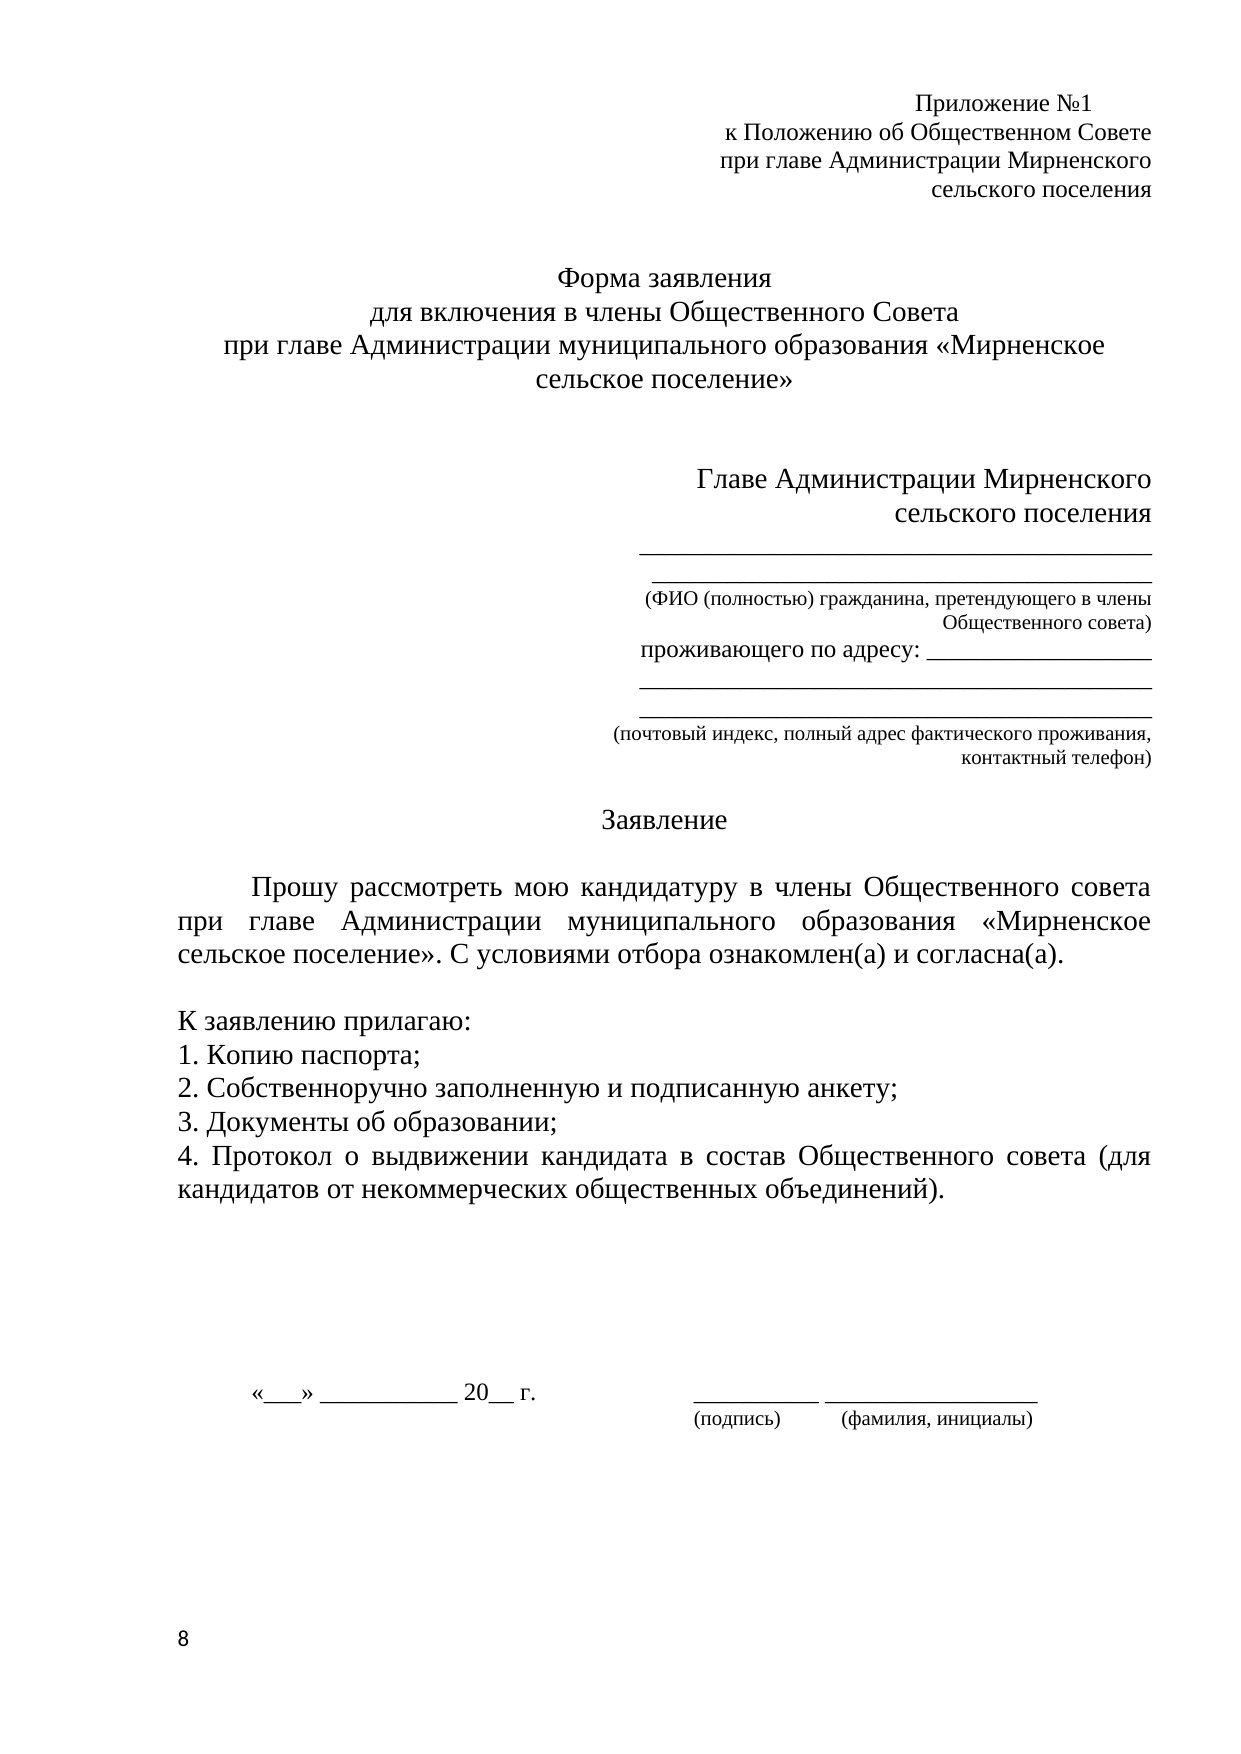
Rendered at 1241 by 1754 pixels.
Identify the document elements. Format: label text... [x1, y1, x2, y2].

text (подпись) (фамилия, инициалы) [620, 1406, 1152, 1430]
text «___» ___________ 20__ г. __________ _________________ [177, 1377, 1152, 1406]
text Форма заявления [177, 260, 1152, 294]
text 4. Протокол о выдвижении кандидата в состав Общественного совета (для кандидатов от некоммерческих общественных объединений). [177, 1138, 1152, 1205]
text (почтовый индекс, полный адрес фактического проживания, [177, 721, 1152, 745]
text 1. Копию паспорта; [177, 1037, 1152, 1071]
text _________________________________________ ________________________________________ [177, 529, 1152, 586]
text проживающего по адресу: __________________ _________________________________________ _________________________________________ [177, 634, 1152, 721]
text сельского поселения [177, 495, 1152, 529]
text при главе Администрации муниципального образования «Мирненское сельское поселение» [177, 327, 1152, 394]
text при главе Администрации Мирненского [177, 145, 1152, 174]
text контактный телефон) [177, 745, 1152, 769]
text Заявление [177, 802, 1152, 836]
text Главе Администрации Мирненского [177, 462, 1152, 495]
text для включения в члены Общественного Совета [177, 294, 1152, 327]
text 2. Собственноручно заполненную и подписанную анкету; [177, 1071, 1152, 1104]
text к Положению об Общественном Совете [177, 117, 1152, 145]
text Прошу рассмотреть мою кандидатуру в члены Общественного совета при главе Администрации муниципального образования «Мирненское сельское поселение». С условиями отбора ознакомлен(а) и согласна(а). [177, 869, 1152, 970]
text Общественного совета) [177, 610, 1152, 634]
text К заявлению прилагаю: [177, 1003, 1152, 1037]
text 3. Документы об образовании; [177, 1104, 1152, 1138]
text сельского поселения [177, 174, 1152, 203]
text Приложение №1 [841, 88, 1152, 117]
text (ФИО (полностью) гражданина, претендующего в члены [177, 586, 1152, 610]
